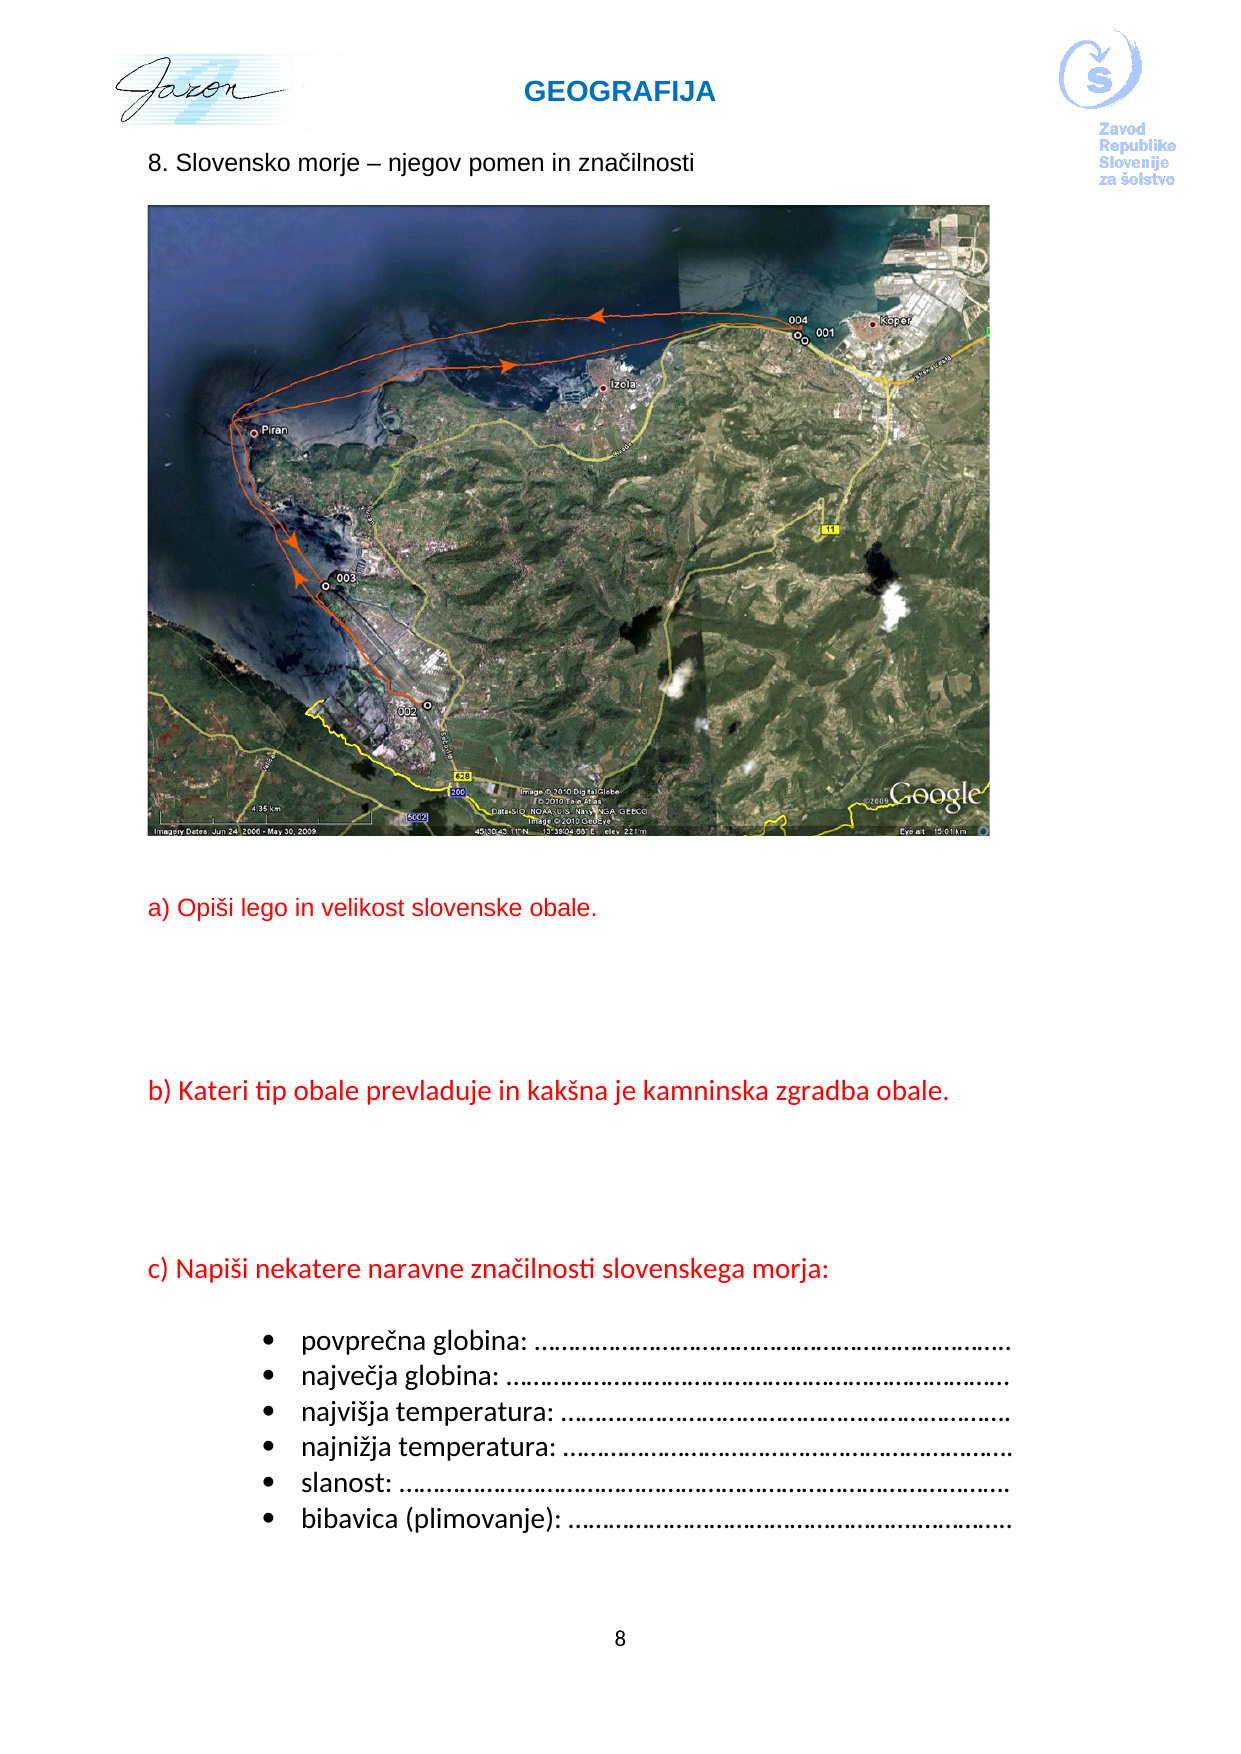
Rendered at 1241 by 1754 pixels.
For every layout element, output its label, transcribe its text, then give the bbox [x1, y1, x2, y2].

picture [49, 49, 348, 134]
text a) Opiši lego in velikost slovenske obale. [148, 893, 1093, 922]
text 8. Slovensko morje – njegov pomen in značilnosti [148, 148, 1093, 176]
list bibavica (plimovanje): …………………………………………….………….. [263, 1500, 1093, 1535]
list najnižja temperatura: …………………………………………………………. [263, 1428, 1093, 1464]
text b) Kateri tip obale prevladuje in kakšna je kamninska zgradba obale. [148, 1072, 1093, 1108]
picture [147, 205, 990, 836]
list povprečna globina: …………………………………………………………….. [263, 1322, 1093, 1357]
text c) Napiši nekatere naravne značilnosti slovenskega morja: [148, 1250, 1093, 1286]
list slanost: ………………………………………………………………………………. [263, 1464, 1093, 1500]
list največja globina: ………………………………………………………………… [263, 1357, 1093, 1393]
list najvišja temperatura: …………………………………………………………. [263, 1393, 1093, 1428]
